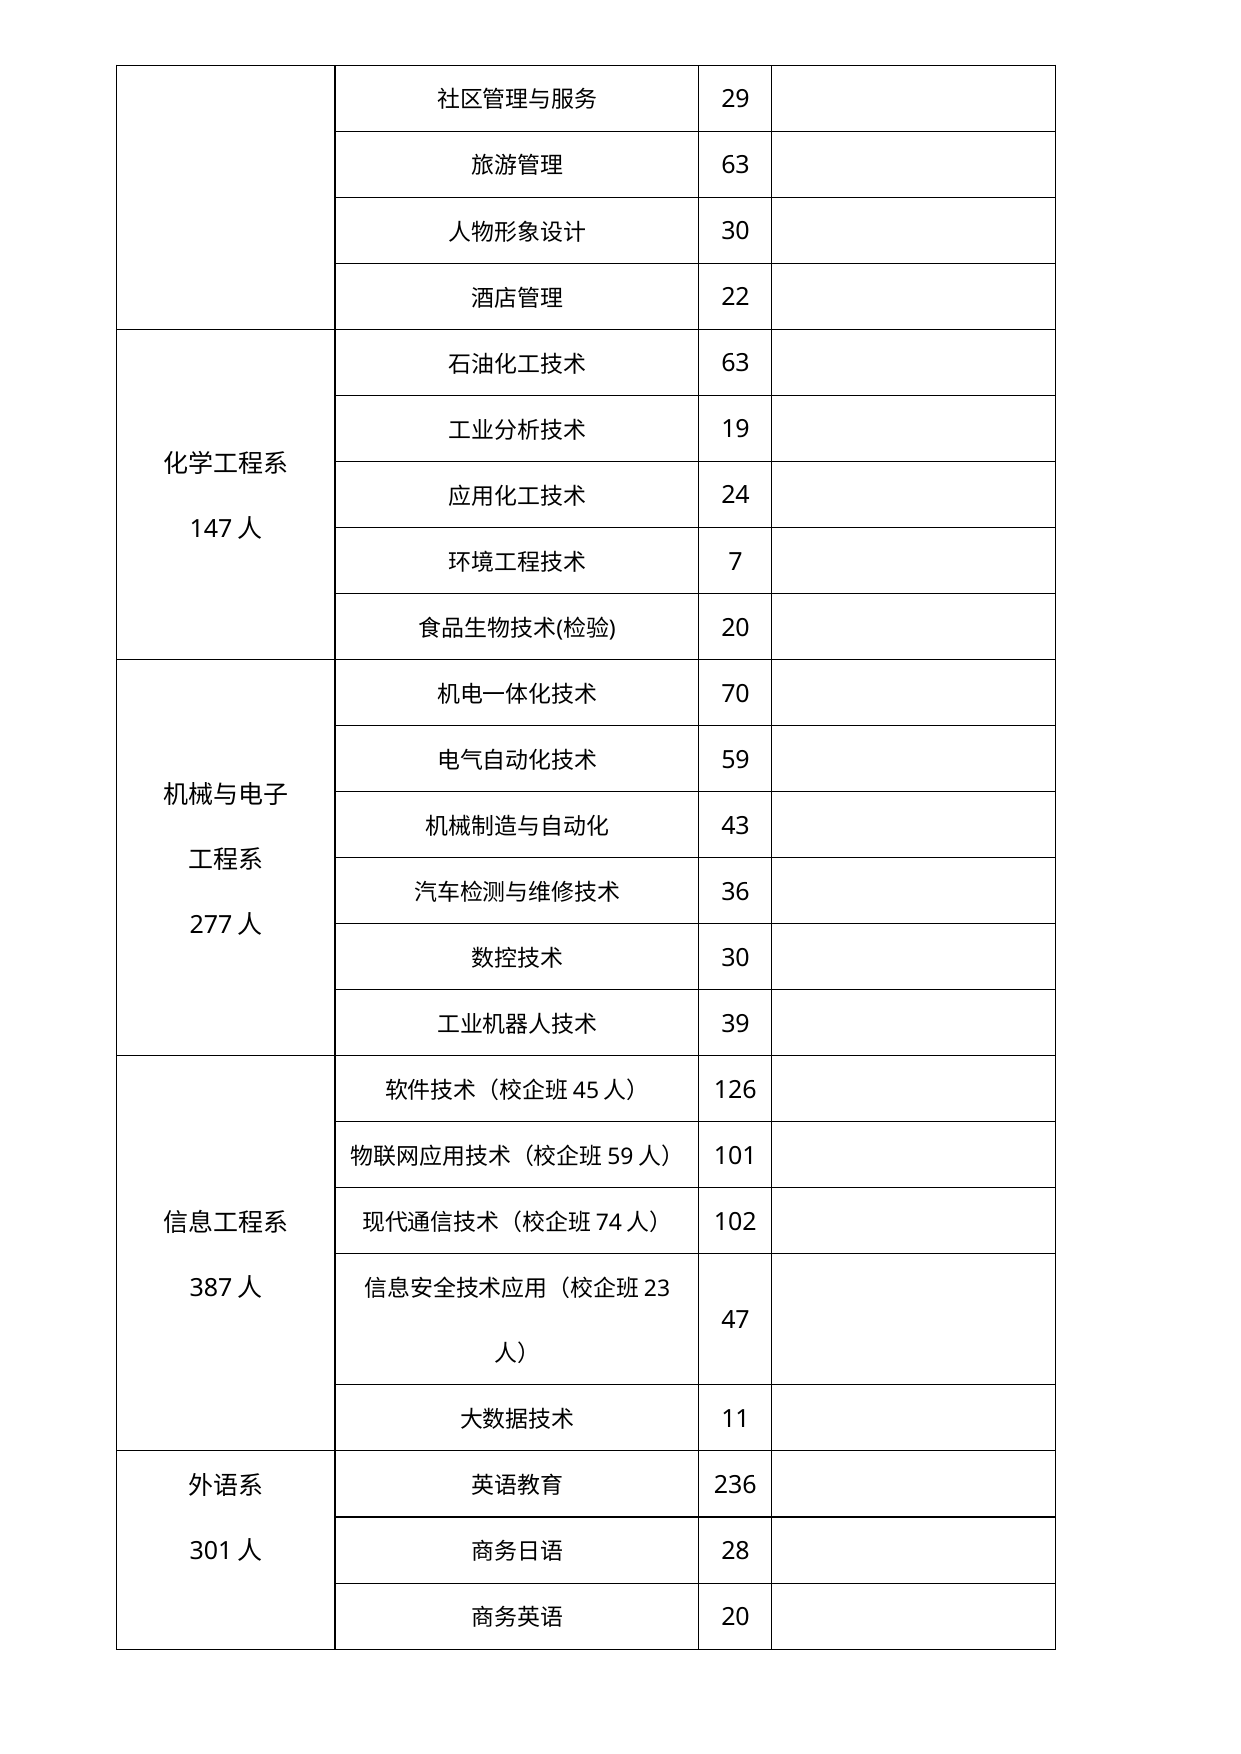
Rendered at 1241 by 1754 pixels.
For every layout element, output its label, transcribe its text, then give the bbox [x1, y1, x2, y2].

table_cell [772, 1385, 1055, 1450]
table_cell 化学工程系 147人 [117, 330, 334, 659]
table_cell 47 [699, 1254, 771, 1384]
table_cell 信息工程系 387人 [117, 1056, 334, 1450]
table_cell [772, 528, 1055, 593]
table_cell [772, 594, 1055, 659]
table_cell [772, 1056, 1055, 1121]
table_cell 43 [699, 792, 771, 857]
table_cell [772, 1254, 1055, 1384]
table_cell [772, 66, 1055, 131]
table_cell 63 [699, 330, 771, 395]
table_cell 大数据技术 [336, 1385, 698, 1450]
table_cell 食品生物技术(检验) [336, 594, 698, 659]
table_cell [772, 858, 1055, 923]
table_cell 30 [699, 924, 771, 989]
table_cell [772, 1451, 1055, 1516]
table_cell 102 [699, 1188, 771, 1253]
table_cell 70 [699, 660, 771, 725]
table_cell 机电一体化技术 [336, 660, 698, 725]
table_cell 39 [699, 990, 771, 1055]
table_cell [772, 792, 1055, 857]
table_cell 机械与电子 工程系 277人 [117, 660, 334, 1055]
table_cell 29 [699, 66, 771, 131]
table_cell [772, 330, 1055, 395]
table_cell 20 [699, 1584, 771, 1648]
table_cell 信息安全技术应用（校企班23人） [336, 1254, 698, 1384]
table_cell 电气自动化技术 [336, 726, 698, 791]
table_cell 商务英语 [336, 1584, 698, 1648]
table_cell 外语系 301人 [117, 1451, 334, 1648]
table_cell [772, 1518, 1055, 1582]
table_cell [772, 132, 1055, 197]
table_cell 环境工程技术 [336, 528, 698, 593]
table_cell [772, 660, 1055, 725]
table_cell 旅游管理 [336, 132, 698, 197]
table_cell [772, 1188, 1055, 1253]
table_cell 工业分析技术 [336, 396, 698, 461]
table_cell [772, 396, 1055, 461]
table_cell 59 [699, 726, 771, 791]
table_cell 36 [699, 858, 771, 923]
table_cell 28 [699, 1518, 771, 1582]
table_cell 工业机器人技术 [336, 990, 698, 1055]
table_cell 101 [699, 1122, 771, 1187]
table_cell 数控技术 [336, 924, 698, 989]
table_cell 应用化工技术 [336, 462, 698, 527]
table_cell 7 [699, 528, 771, 593]
table_cell 22 [699, 264, 771, 329]
table_cell 126 [699, 1056, 771, 1121]
table_cell [772, 462, 1055, 527]
table_cell 现代通信技术（校企班74人） [336, 1188, 698, 1253]
table_cell 24 [699, 462, 771, 527]
table_cell 物联网应用技术（校企班59人） [336, 1122, 698, 1187]
table_cell [772, 1122, 1055, 1187]
table_cell 社区管理与服务 [336, 66, 698, 131]
table_cell [772, 1584, 1055, 1648]
table_cell 酒店管理 [336, 264, 698, 329]
table_cell 商务日语 [336, 1518, 698, 1582]
table_cell 汽车检测与维修技术 [336, 858, 698, 923]
table_cell 63 [699, 132, 771, 197]
table_cell 11 [699, 1385, 771, 1450]
table_cell 英语教育 [336, 1451, 698, 1516]
table_cell [772, 264, 1055, 329]
table_cell [772, 924, 1055, 989]
table_cell [772, 990, 1055, 1055]
table_cell [772, 726, 1055, 791]
table_cell 软件技术（校企班45人） [336, 1056, 698, 1121]
table_cell 石油化工技术 [336, 330, 698, 395]
table_cell 30 [699, 198, 771, 263]
table_cell 236 [699, 1451, 771, 1516]
table_cell 20 [699, 594, 771, 659]
table_cell 19 [699, 396, 771, 461]
table_cell 人物形象设计 [336, 198, 698, 263]
table_cell 机械制造与自动化 [336, 792, 698, 857]
table_cell [772, 198, 1055, 263]
